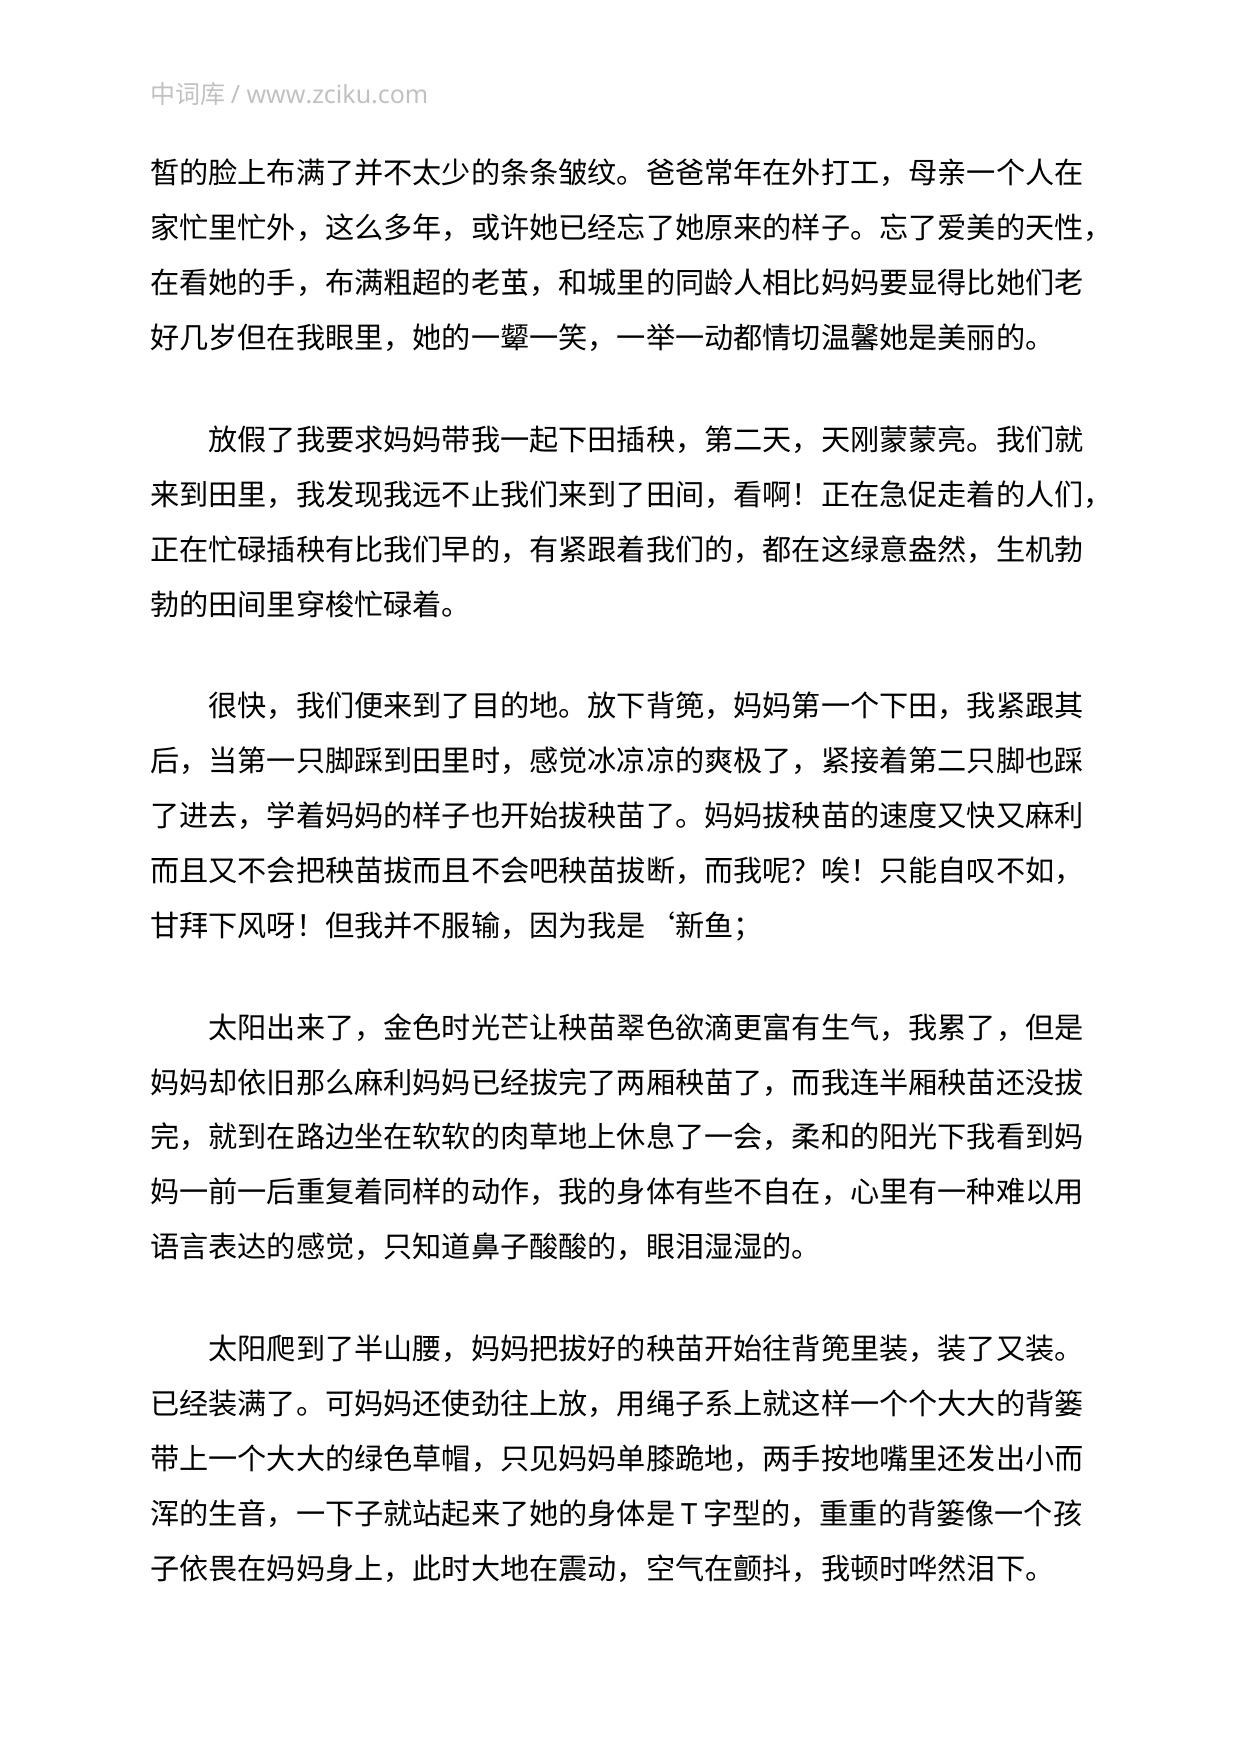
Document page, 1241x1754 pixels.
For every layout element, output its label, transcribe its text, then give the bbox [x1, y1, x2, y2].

text 太阳爬到了半山腰，妈妈把拔好的秧苗开始往背篼里装，装了又装。已经装满了。可妈妈还使劲往上放，用绳子系上就这样一个个大大的背篓带上一个大大的绿色草帽，只见妈妈单膝跪地，两手按地嘴里还发出小而浑的生音，一下子就站起来了她的身体是T字型的，重重的背篓像一个孩子依畏在妈妈身上，此时大地在震动，空气在颤抖，我顿时哗然泪下。 [150, 1326, 1090, 1588]
text 太阳出来了，金色时光芒让秧苗翠色欲滴更富有生气，我累了，但是妈妈却依旧那么麻利妈妈已经拔完了两厢秧苗了，而我连半厢秧苗还没拔完，就到在路边坐在软软的肉草地上休息了一会，柔和的阳光下我看到妈妈一前一后重复着同样的动作，我的身体有些不自在，心里有一种难以用语言表达的感觉，只知道鼻子酸酸的，眼泪湿湿的。 [150, 1004, 1090, 1266]
text 放假了我要求妈妈带我一起下田插秧，第二天，天刚蒙蒙亮。我们就来到田里，我发现我远不止我们来到了田间，看啊！正在急促走着的人们，正在忙碌插秧有比我们早的，有紧跟着我们的，都在这绿意盎然，生机勃勃的田间里穿梭忙碌着。 [150, 416, 1090, 623]
text 很快，我们便来到了目的地。放下背篼，妈妈第一个下田，我紧跟其后，当第一只脚踩到田里时，感觉冰凉凉的爽极了，紧接着第二只脚也踩了进去，学着妈妈的样子也开始拔秧苗了。妈妈拔秧苗的速度又快又麻利而且又不会把秧苗拔而且不会吧秧苗拔断，而我呢？唉！只能自叹不如，甘拜下风呀！但我并不服输，因为我是‘新鱼； [150, 683, 1090, 945]
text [150, 150, 1090, 357]
